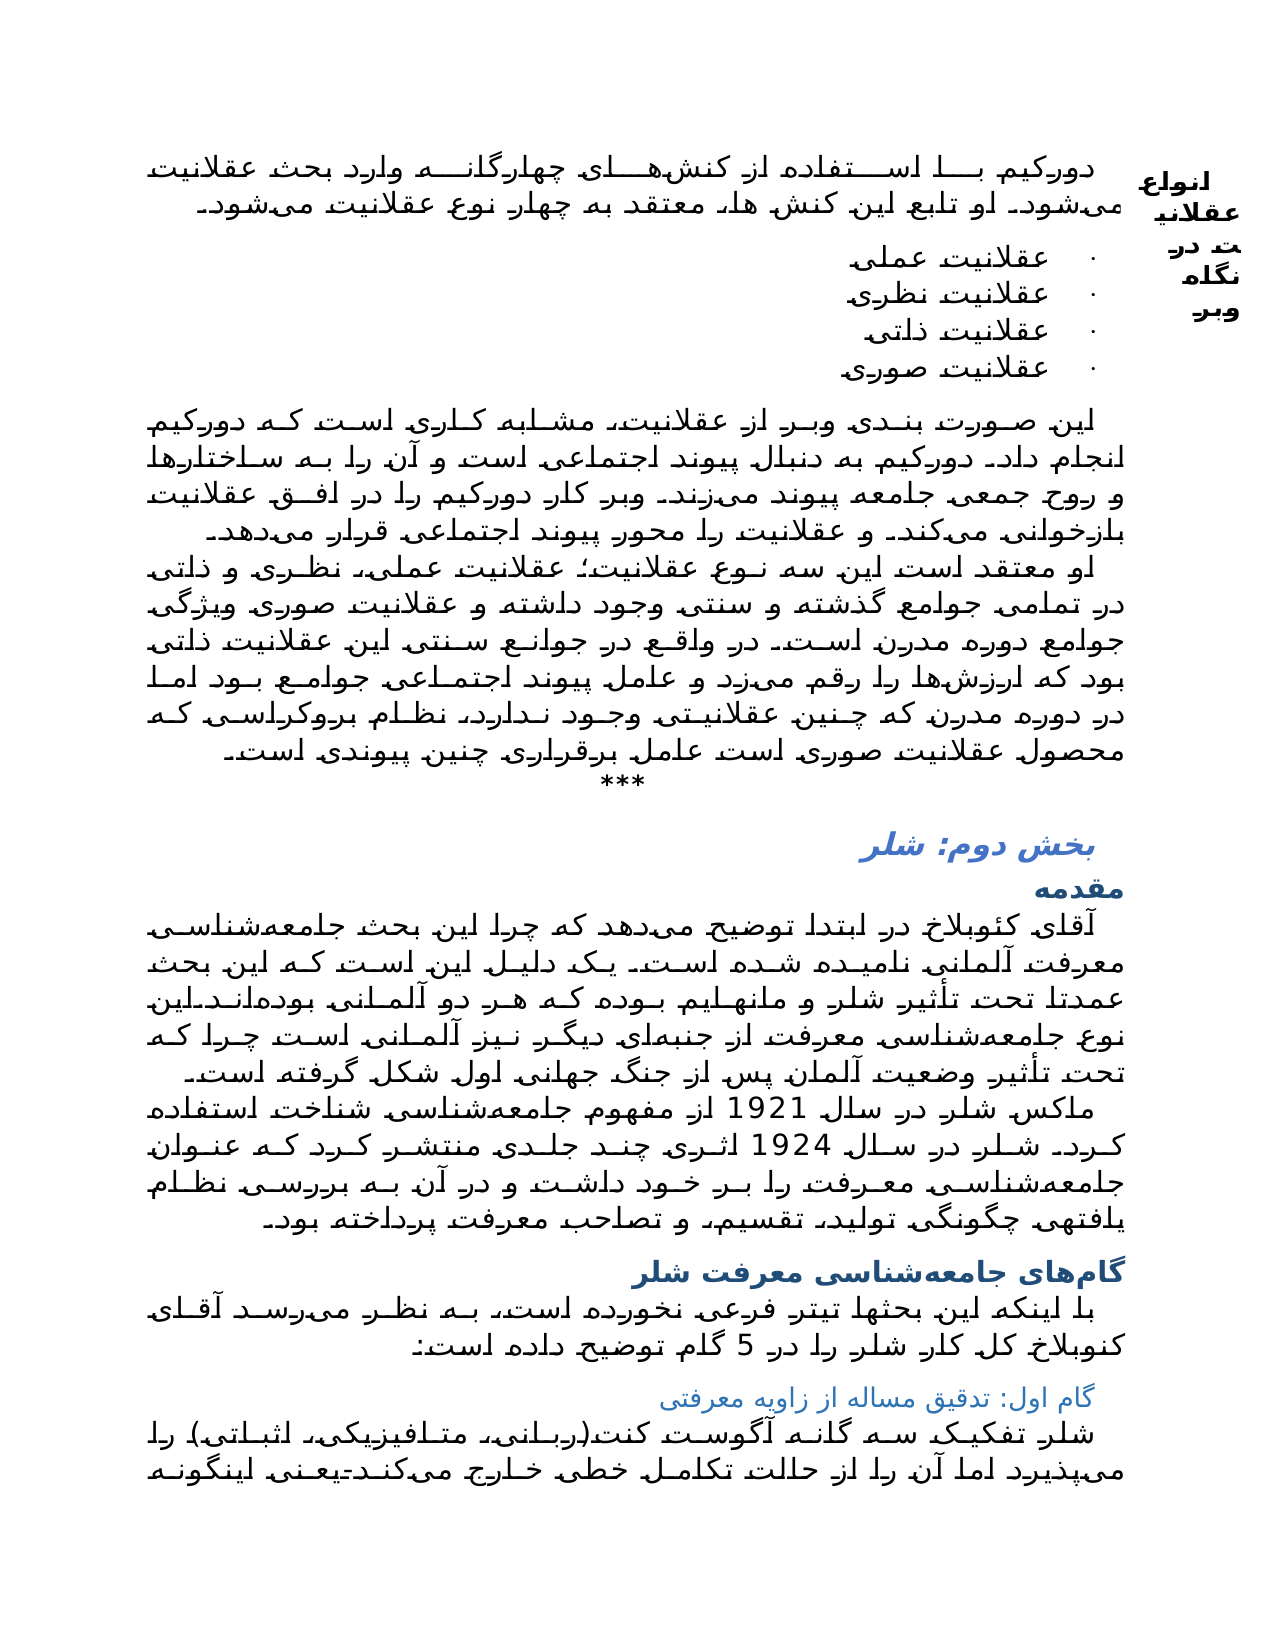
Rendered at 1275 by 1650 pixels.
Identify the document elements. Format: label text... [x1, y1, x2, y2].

subtitle گام‌های جامعه‌شناسی معرفت شلر [150, 1255, 1125, 1289]
list عقلانیت عملی [150, 240, 1087, 274]
text ماکس شلر در سال 1921 از مفهوم جامعه‌شناسی شناخت استفاده کرد. شلر در سال 1924 اثری چند جلدی منتشر کرد که عنوان جامعه‌شناسی معرفت را بر خود داشت و در آن به بررسی نظام یافتهی چگونگی تولید، تقسیم، و تصاحب معرفت پرداخته بود. [150, 1092, 1125, 1236]
text دورکیم با استفاده از کنش‌های چهارگانه وارد بحث عقلانیت می‌شود. او تابع این کنش ها، معتقد به چهار نوع عقلانیت می‌شود. [150, 150, 1120, 221]
text او معتقد است این سه نوع عقلانیت؛ عقلانیت عملی، نظری و ذاتی در تمامی جوامع گذشته و سنتی وجود داشته و عقلانیت صوری ویژگی جوامع دوره مدرن است. در واقع در جوانع سنتی این عقلانیت ذاتی بود که ارزش‌ها را رقم می‌زد و عامل پیوند اجتماعی جوامع بود اما در دوره مدرن که چنین عقلانیتی وجود ندارد، نظام بروکراسی که محصول عقلانیت صوری است عامل برقراری چنین پیوندی است. [150, 550, 1125, 767]
list عقلانیت نظری [150, 277, 1087, 311]
subtitle بخش دوم: شلر [150, 826, 1125, 863]
list عقلانیت صوری [150, 350, 1087, 384]
text آقای کئوبلاخ در ابتدا توضیح می‌دهد که چرا این بحث جامعه‌شناسی معرفت آلمانی نامیده شده است. یک دلیل این است که این بحث عمدتا تحت تأثیر شلر و مانهایم بوده که هر دو آلمانی بوده‌اند.این نوع جامعه‌شناسی معرفت از جنبه‌ای دیگر نیز آلمانی است چرا که تحت تأثیر وضعیت آلمان پس از جنگ جهانی اول شکل گرفته است. [150, 908, 1125, 1089]
subtitle مقدمه [150, 872, 1125, 906]
text *** [150, 770, 1125, 799]
text این صورت بندی وبر از عقلانیت، مشابه کاری است که دورکیم انجام داد. دورکیم به دنبال پیوند اجتماعی است و آن را به ساختارها و روح جمعی جامعه پیوند می‌زند. وبر کار دورکیم را در افق عقلانیت بازخوانی می‌کند. و عقلانیت را محور پیوند اجتماعی قرار می‌دهد. [150, 403, 1125, 547]
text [150, 1416, 1125, 1487]
subtitle گام اول: تدقیق مساله از زاویه معرفتی [150, 1382, 1125, 1413]
text با اینکه این بحثها تیتر فرعی نخورده است، به نظر می‌رسد آقای کنوبلاخ کل کار شلر را در 5 گام توضیح داده است: [150, 1292, 1125, 1362]
list عقلانیت ذاتی [150, 313, 1087, 347]
